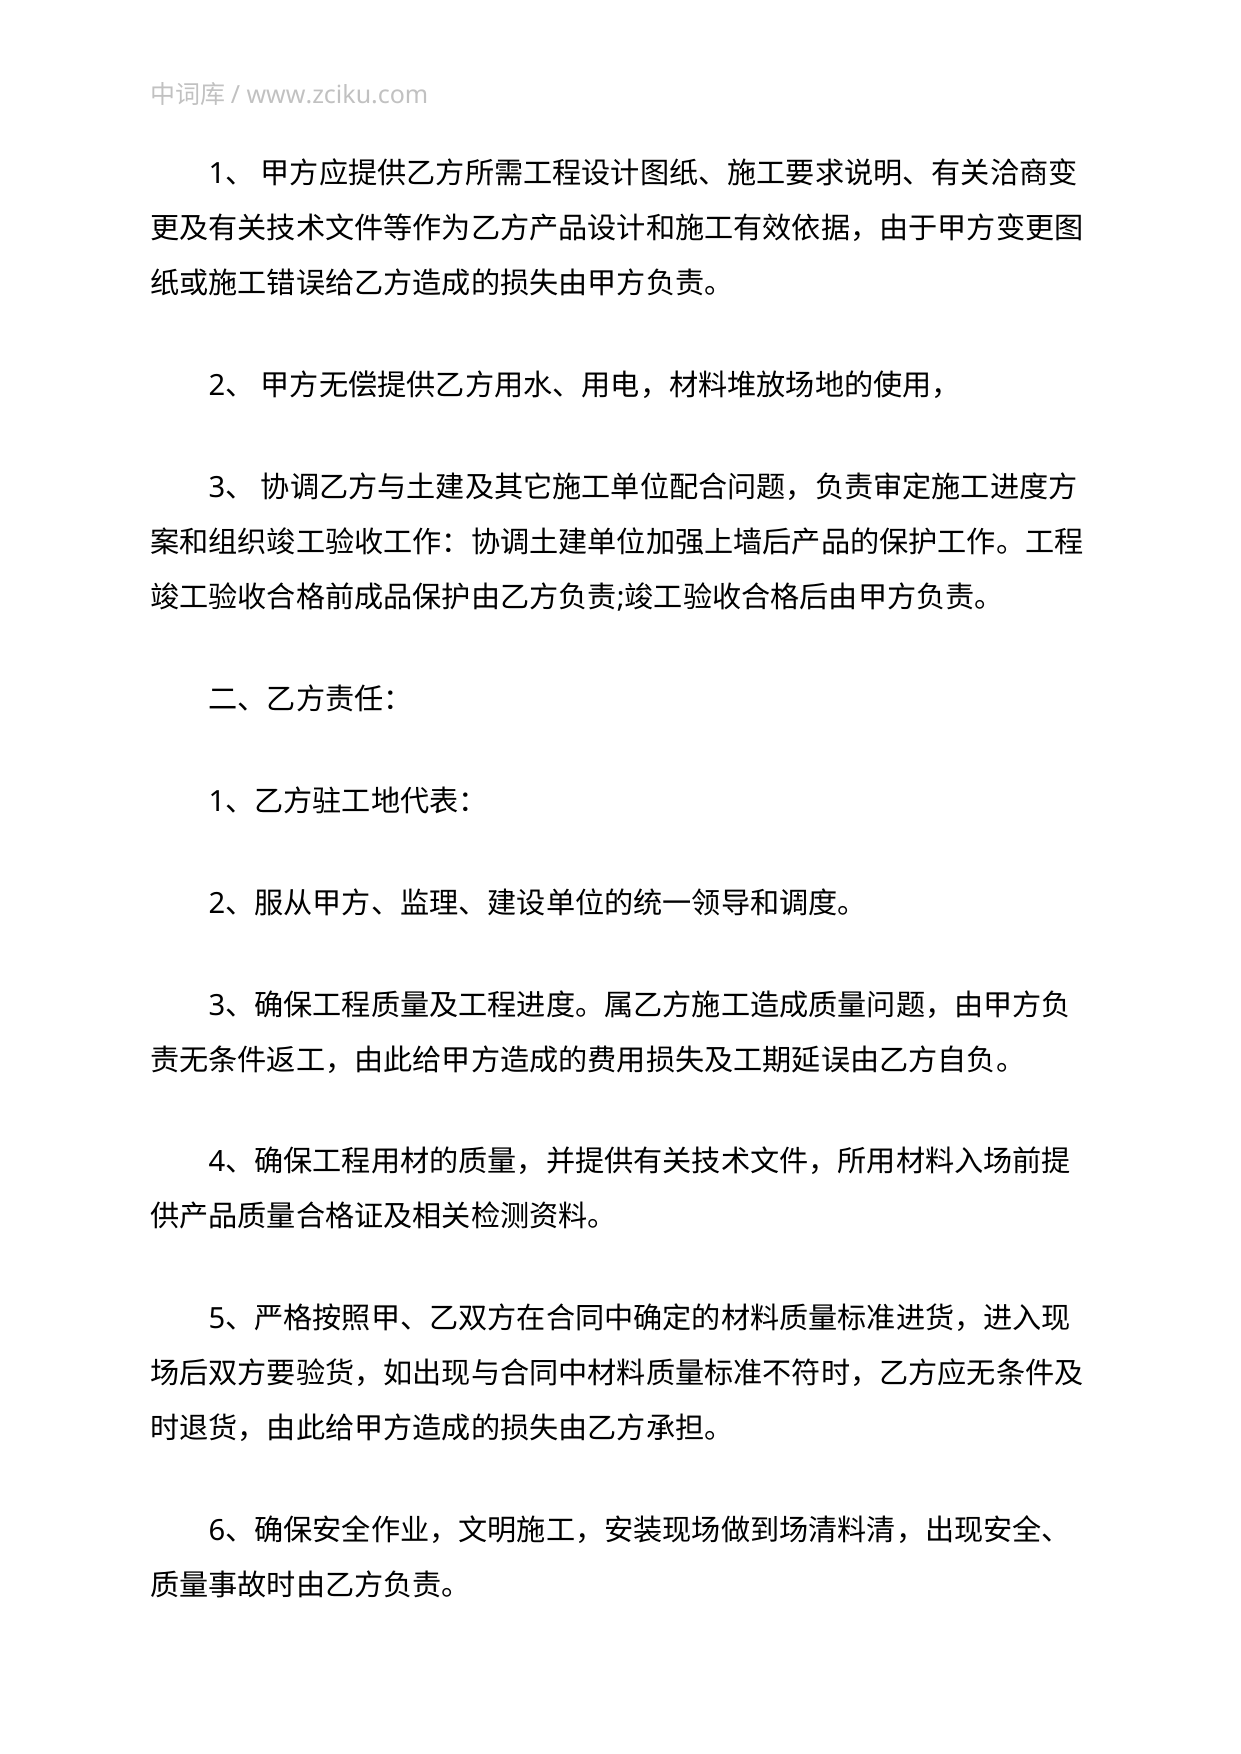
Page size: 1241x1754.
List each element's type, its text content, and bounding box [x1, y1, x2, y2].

text 2、服从甲方、监理、建设单位的统一领导和调度。 [150, 879, 1090, 922]
text 5、严格按照甲、乙双方在合同中确定的材料质量标准进货，进入现场后双方要验货，如出现与合同中材料质量标准不符时，乙方应无条件及时退货，由此给甲方造成的损失由乙方承担。 [150, 1295, 1090, 1447]
text 3、确保工程质量及工程进度。属乙方施工造成质量问题，由甲方负责无条件返工，由此给甲方造成的费用损失及工期延误由乙方自负。 [150, 981, 1090, 1078]
text 3、 协调乙方与土建及其它施工单位配合问题，负责审定施工进度方案和组织竣工验收工作：协调土建单位加强上墙后产品的保护工作。工程竣工验收合格前成品保护由乙方负责;竣工验收合格后由甲方负责。 [150, 464, 1090, 616]
text 2、 甲方无偿提供乙方用水、用电，材料堆放场地的使用， [150, 362, 1090, 404]
text 1、乙方驻工地代表： [150, 777, 1090, 820]
text 6、确保安全作业，文明施工，安装现场做到场清料清，出现安全、质量事故时由乙方负责。 [150, 1506, 1090, 1604]
text 二、乙方责任： [150, 676, 1090, 718]
text 1、 甲方应提供乙方所需工程设计图纸、施工要求说明、有关洽商变更及有关技术文件等作为乙方产品设计和施工有效依据，由于甲方变更图纸或施工错误给乙方造成的损失由甲方负责。 [150, 150, 1090, 302]
text 4、确保工程用材的质量，并提供有关技术文件，所用材料入场前提供产品质量合格证及相关检测资料。 [150, 1138, 1090, 1235]
